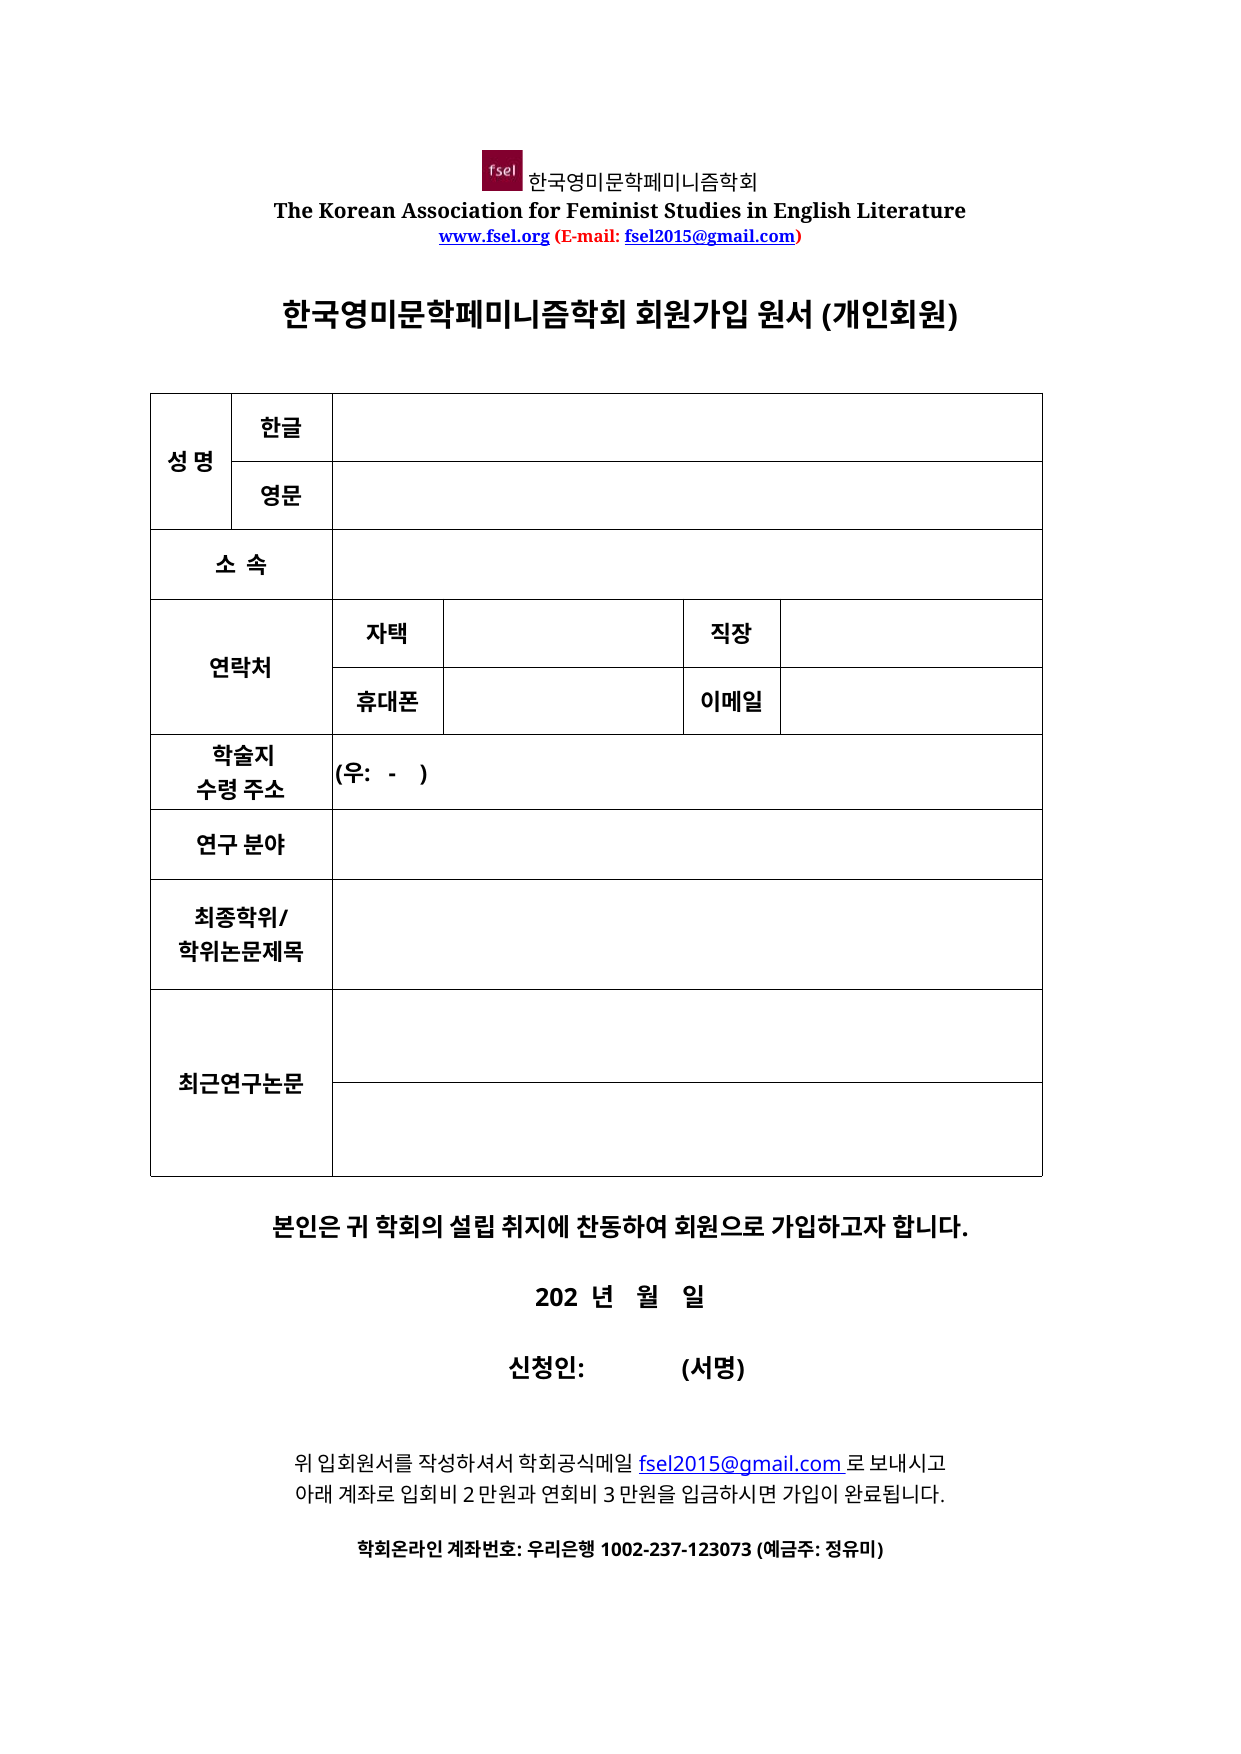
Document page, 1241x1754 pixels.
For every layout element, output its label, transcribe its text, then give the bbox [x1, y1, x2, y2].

table_cell 자택 [333, 600, 443, 666]
table_cell (우: - ) [333, 735, 1042, 809]
table_cell [333, 810, 1042, 879]
table_cell 최근연구논문 [151, 990, 332, 1176]
text 한국영미문학페미니즘학회 회원가입 원서 (개인회원) [150, 290, 1090, 336]
text 신청인: (서명) [150, 1348, 1090, 1384]
text www.fsel.org (E-mail: fsel2015@gmail.com) [150, 225, 1090, 248]
picture [482, 150, 523, 191]
text 한국영미문학페미니즘학회 [150, 150, 1090, 197]
text The Korean Association for Feminist Studies in English Literature [150, 197, 1090, 225]
table_cell [444, 600, 683, 666]
table_cell 연락처 [151, 600, 332, 734]
table_cell [781, 600, 1042, 666]
table_cell [333, 1083, 1042, 1176]
text 본인은 귀 학회의 설립 취지에 찬동하여 회원으로 가입하고자 합니다. [150, 1207, 1090, 1244]
table_header 성 명 [151, 394, 231, 528]
text 위 입회원서를 작성하셔서 학회공식메일 fsel2015@gmail.com로 보내시고 [150, 1447, 1090, 1477]
table_cell [781, 668, 1042, 734]
table_cell 영문 [232, 462, 332, 528]
table_cell [333, 990, 1042, 1082]
text 학회온라인 계좌번호: 우리은행 1002-237-123073 (예금주: 정유미) [150, 1535, 1090, 1562]
table_header [333, 394, 1042, 461]
table_cell 직장 [684, 600, 780, 666]
table_header 한글 [232, 394, 332, 461]
table_cell 이메일 [684, 668, 780, 734]
table_cell [333, 880, 1042, 988]
table_cell 휴대폰 [333, 668, 443, 734]
table_cell 최종학위/ 학위논문제목 [151, 880, 332, 988]
table_cell [333, 462, 1042, 528]
table_cell [444, 668, 683, 734]
table_cell 연구 분야 [151, 810, 332, 879]
text 202 년 월 일 [150, 1278, 1090, 1314]
table_cell 학술지 수령 주소 [151, 735, 332, 809]
text 아래 계좌로 입회비 2만원과 연회비 3만원을 입금하시면 가입이 완료됩니다. [150, 1478, 1090, 1508]
table_cell [333, 530, 1042, 598]
table_cell 소 속 [151, 530, 332, 598]
